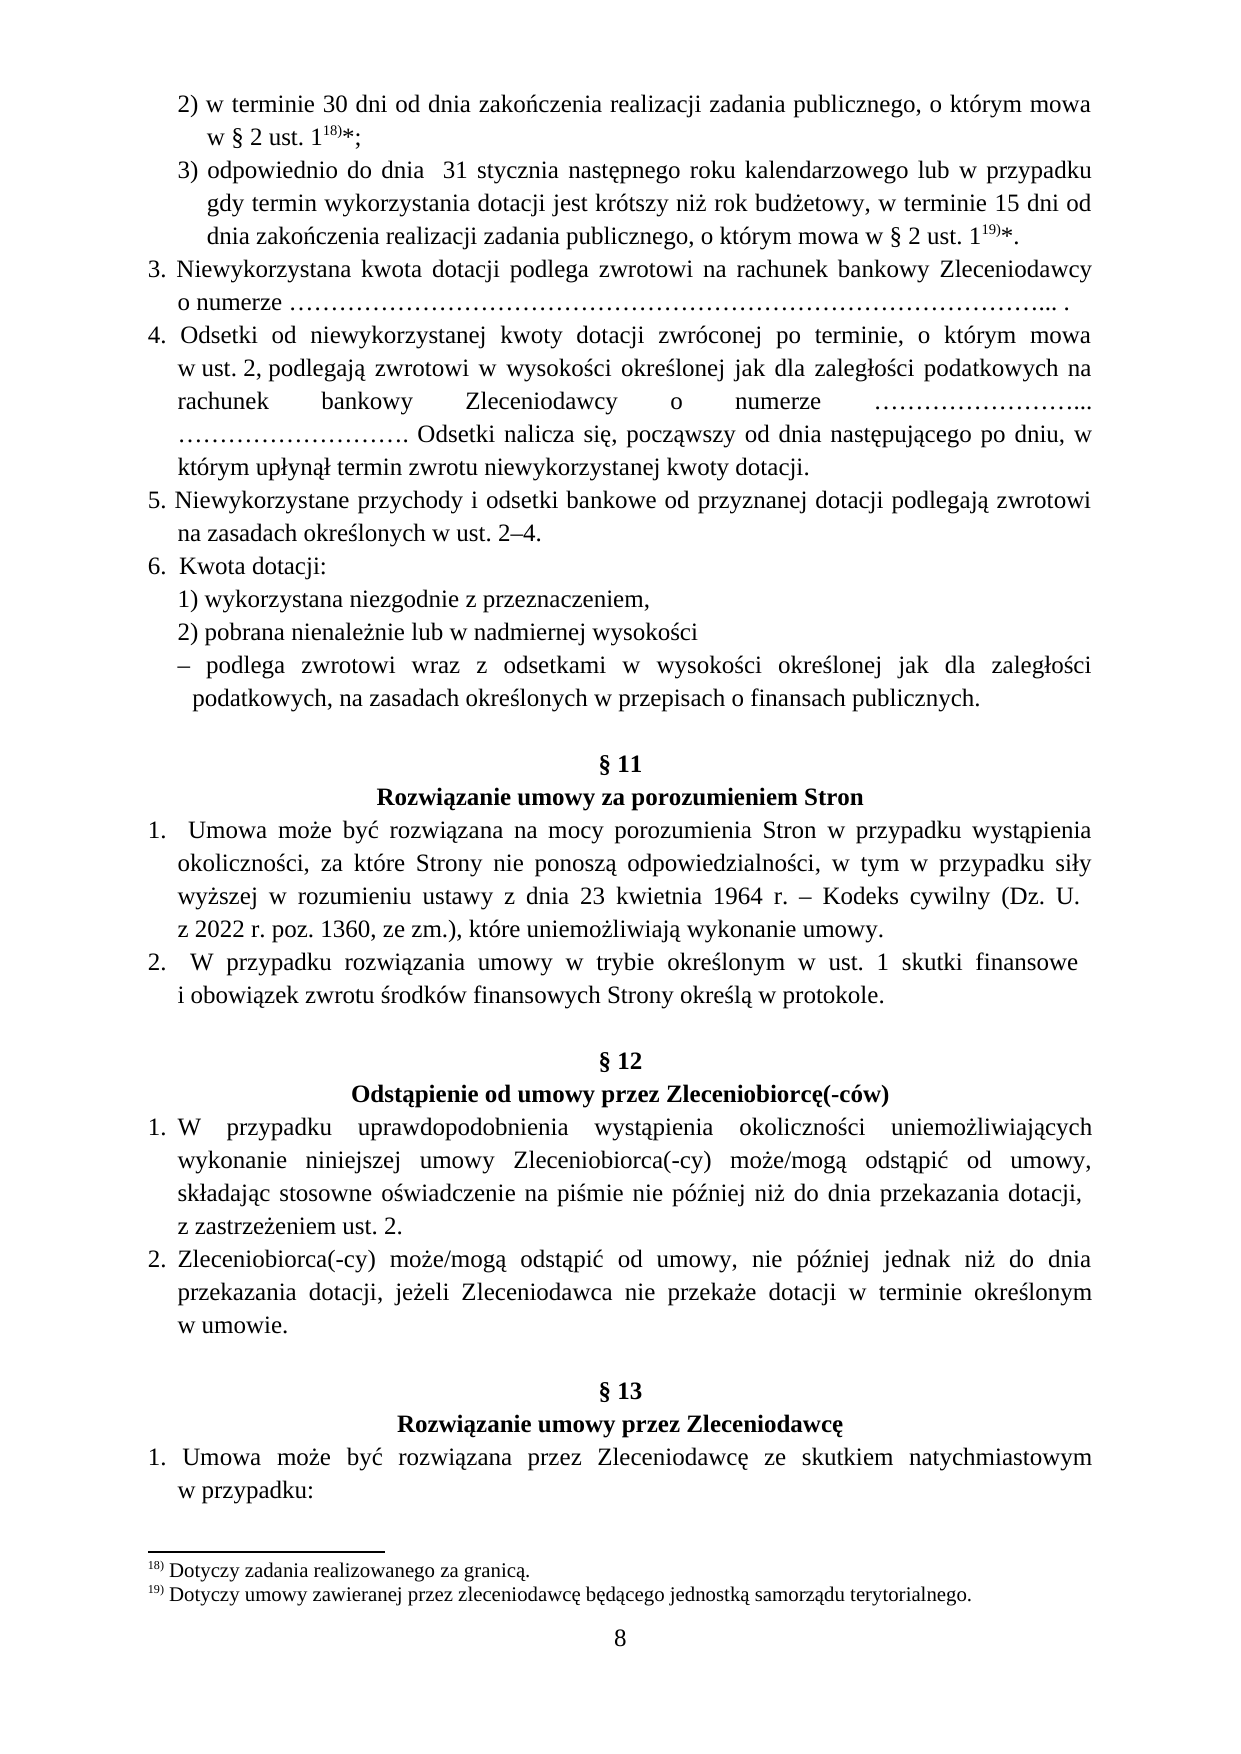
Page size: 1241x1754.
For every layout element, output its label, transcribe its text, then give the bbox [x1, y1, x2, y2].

text § 13 [148, 1376, 1093, 1405]
text § 11 [148, 749, 1093, 778]
text 6. Kwota dotacji: [148, 551, 1093, 580]
text Odstąpienie od umowy przez Zleceniobiorcę(-ców) [148, 1079, 1093, 1108]
list Umowa może być rozwiązana na mocy porozumienia Stron w przypadku wystąpienia okoliczności, za które Strony nie ponoszą odpowiedzialności, w tym w przypadku siły wyższej w rozumieniu ustawy z dnia 23 kwietnia 1964 r. – Kodeks cywilny (Dz. U. z 2022 r. poz. 1360, ze zm.), które uniemożliwiają wykonanie umowy. [148, 815, 1093, 943]
text § 12 [148, 1046, 1093, 1075]
text 5. Niewykorzystane przychody i odsetki bankowe od przyznanej dotacji podlegają zwrotowi na zasadach określonych w ust. 2–4. [148, 485, 1093, 547]
text 3. Niewykorzystana kwota dotacji podlega zwrotowi na rachunek bankowy Zleceniodawcy o numerze ………………………………………………………………………………... . [148, 254, 1093, 316]
text 1. Umowa może być rozwiązana przez Zleceniodawcę ze skutkiem natychmiastowym w przypadku: [148, 1442, 1093, 1504]
list W przypadku rozwiązania umowy w trybie określonym w ust. 1 skutki finansowe i obowiązek zwrotu środków finansowych Strony określą w protokole. [148, 947, 1093, 1009]
text 2) w terminie 30 dni od dnia zakończenia realizacji zadania publicznego, o którym mowa w § 2 ust. 1)*; [177, 89, 1093, 150]
list Zleceniobiorca(-cy) może/mogą odstąpić od umowy, nie później jednak niż do dnia przekazania dotacji, jeżeli Zleceniodawca nie przekaże dotacji w terminie określonym w umowie. [148, 1244, 1093, 1339]
text 4. Odsetki od niewykorzystanej kwoty dotacji zwróconej po terminie, o którym mowa w ust. 2, podlegają zwrotowi w wysokości określonej jak dla zaległości podatkowych na rachunek bankowy Zleceniodawcy o numerze ……………………...………………………. Odsetki nalicza się, począwszy od dnia następującego po dniu, w którym upłynął termin zwrotu niewykorzystanej kwoty dotacji. [148, 320, 1093, 481]
text 2) pobrana nienależnie lub w nadmiernej wysokości [177, 617, 1093, 646]
text 1) wykorzystana niezgodnie z przeznaczeniem, [177, 584, 1093, 613]
list W przypadku uprawdopodobnienia wystąpienia okoliczności uniemożliwiających wykonanie niniejszej umowy Zleceniobiorca(-cy) może/mogą odstąpić od umowy, składając stosowne oświadczenie na piśmie nie później niż do dnia przekazania dotacji, z zastrzeżeniem ust. 2. [148, 1112, 1093, 1240]
text Rozwiązanie umowy przez Zleceniodawcę [148, 1409, 1093, 1438]
text – podlega zwrotowi wraz z odsetkami w wysokości określonej jak dla zaległości podatkowych, na zasadach określonych w przepisach o finansach publicznych. [177, 650, 1093, 712]
text 3) odpowiednio do dnia 31 stycznia następnego roku kalendarzowego lub w przypadku gdy termin wykorzystania dotacji jest krótszy niż rok budżetowy, w terminie 15 dni od dnia zakończenia realizacji zadania publicznego, o którym mowa w § 2 ust. 1)*. [177, 155, 1093, 249]
subtitle Rozwiązanie umowy za porozumieniem Stron [148, 782, 1093, 811]
